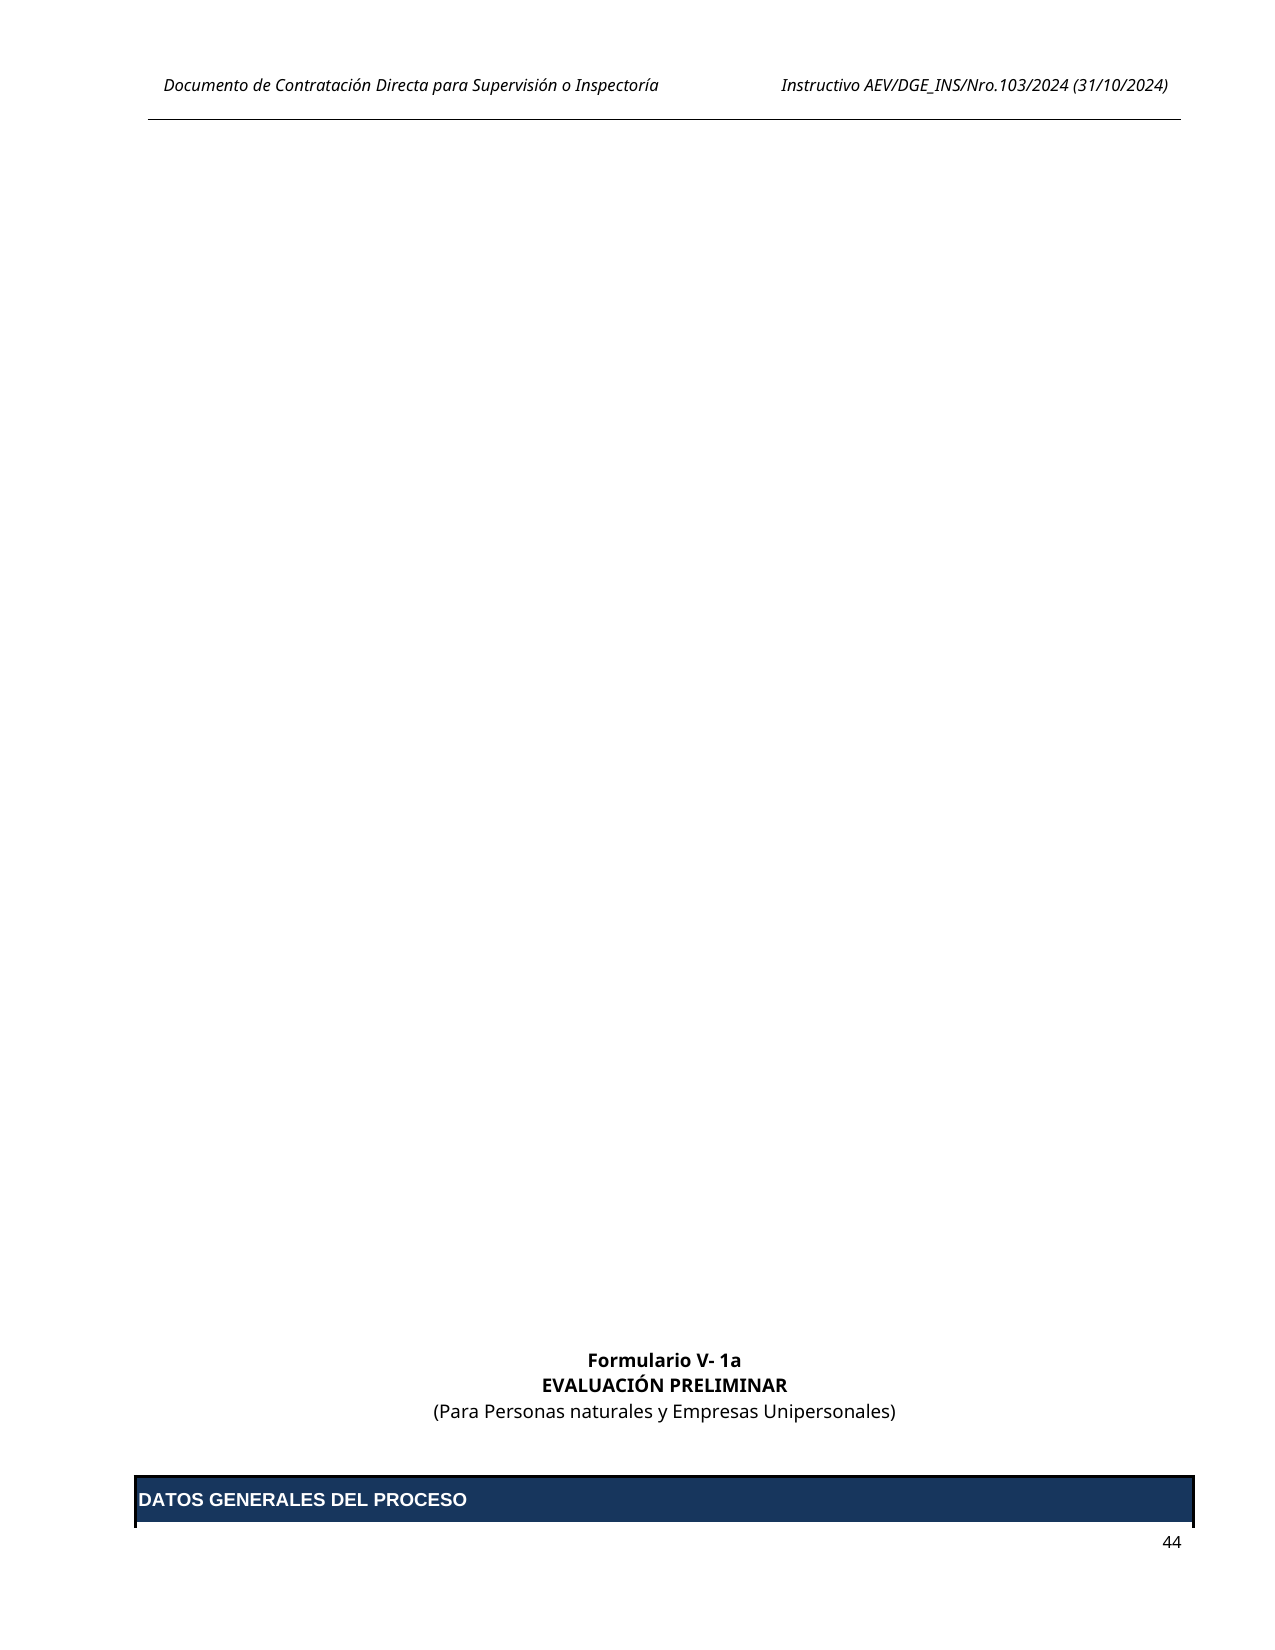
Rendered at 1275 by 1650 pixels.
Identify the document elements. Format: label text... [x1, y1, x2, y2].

text (Para Personas naturales y Empresas Unipersonales) [148, 1398, 1181, 1424]
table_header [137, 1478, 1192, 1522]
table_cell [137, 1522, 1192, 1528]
text Formulario V- 1a [148, 1347, 1181, 1373]
text EVALUACIÓN PRELIMINAR [148, 1373, 1181, 1398]
